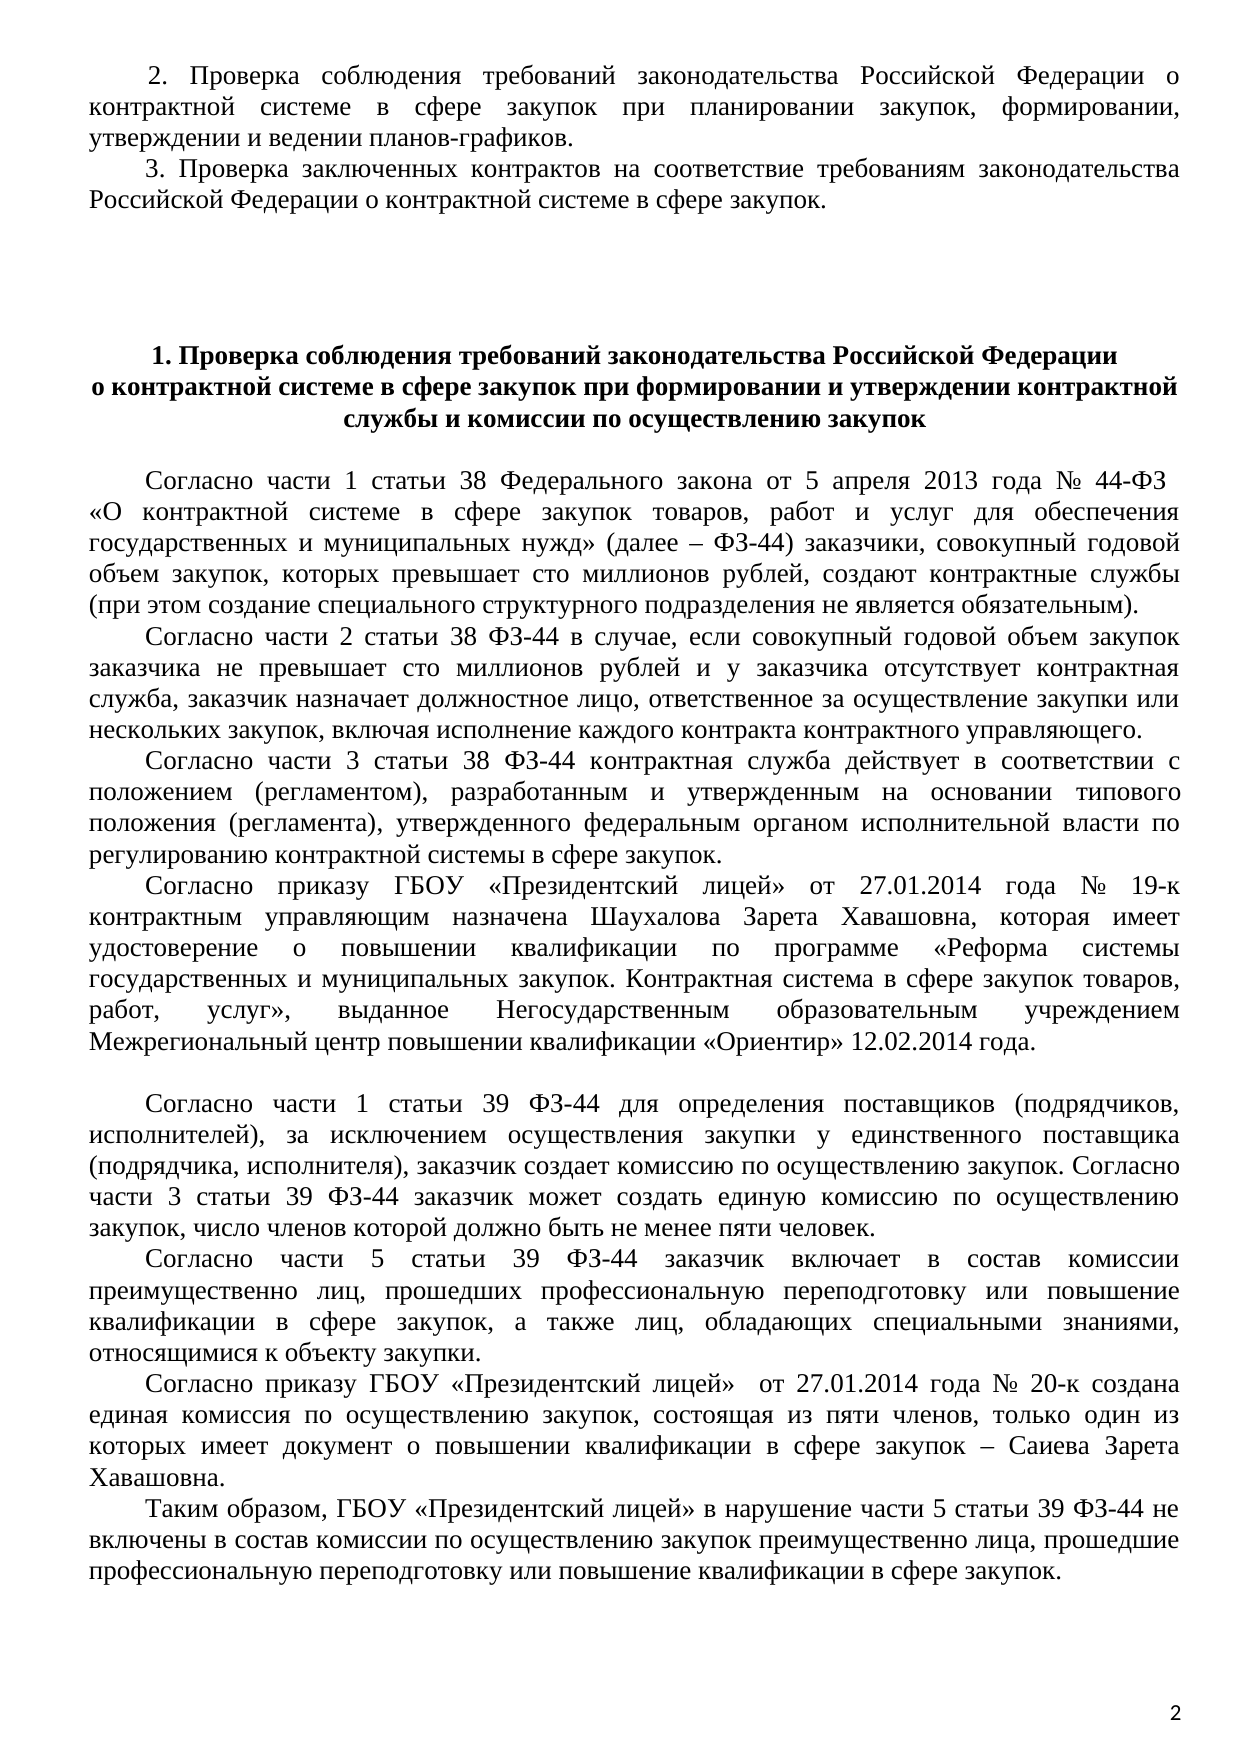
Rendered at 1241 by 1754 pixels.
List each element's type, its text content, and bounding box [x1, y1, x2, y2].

text Согласно части 5 статьи 39 ФЗ-44 заказчик включает в состав комиссии преимущественно лиц, прошедших профессиональную переподготовку или повышение квалификации в сфере закупок, а также лиц, обладающих специальными знаниями, относящимися к объекту закупки. [89, 1243, 1181, 1367]
text Согласно части 1 статьи 38 Федерального закона от 5 апреля 2013 года № 44-ФЗ «О контрактной системе в сфере закупок товаров, работ и услуг для обеспечения государственных и муниципальных нужд» (далее – ФЗ-44) заказчики, совокупный годовой объем закупок, которых превышает сто миллионов рублей, создают контрактные службы (при этом создание специального структурного подразделения не является обязательным). [89, 464, 1181, 620]
text Согласно части 3 статьи 38 ФЗ-44 контрактная служба действует в соответствии с положением (регламентом), разработанным и утвержденным на основании типового положения (регламента), утвержденного федеральным органом исполнительной власти по регулированию контрактной системы в сфере закупок. [89, 744, 1181, 869]
text Согласно приказу ГБОУ «Президентский лицей» от 27.01.2014 года № 20-к создана единая комиссия по осуществлению закупок, состоящая из пяти членов, только один из которых имеет документ о повышении квалификации в сфере закупок – Саиева Зарета Хавашовна. [89, 1367, 1181, 1492]
text 3. Проверка заключенных контрактов на соответствие требованиям законодательства Российской Федерации о контрактной системе в сфере закупок. [89, 152, 1181, 215]
text Согласно части 2 статьи 38 ФЗ-44 в случае, если совокупный годовой объем закупок заказчика не превышает сто миллионов рублей и у заказчика отсутствует контрактная служба, заказчик назначает должностное лицо, ответственное за осуществление закупки или нескольких закупок, включая исполнение каждого контракта контрактного управляющего. [89, 620, 1181, 744]
text 1. Проверка соблюдения требований законодательства Российской Федерации [89, 339, 1181, 371]
text 2. Проверка соблюдения требований законодательства Российской Федерации о контрактной системе в сфере закупок при планировании закупок, формировании, утверждении и ведении планов-графиков. [89, 59, 1181, 152]
text Согласно приказу ГБОУ «Президентский лицей» от 27.01.2014 года № 19-к контрактным управляющим назначена Шаухалова Зарета Хавашовна, которая имеет удостоверение о повышении квалификации по программе «Реформа системы государственных и муниципальных закупок. Контрактная система в сфере закупок товаров, работ, услуг», выданное Негосударственным образовательным учреждением Межрегиональный центр повышении квалификации «Ориентир» 12.02.2014 года. [89, 869, 1181, 1056]
text Таким образом, ГБОУ «Президентский лицей» в нарушение части 5 статьи 39 ФЗ-44 не включены в состав комиссии по осуществлению закупок преимущественно лица, прошедшие профессиональную переподготовку или повышение квалификации в сфере закупок. [89, 1492, 1181, 1585]
text Согласно части 1 статьи 39 ФЗ-44 для определения поставщиков (подрядчиков, исполнителей), за исключением осуществления закупки у единственного поставщика (подрядчика, исполнителя), заказчик создает комиссию по осуществлению закупок. Согласно части 3 статьи 39 ФЗ-44 заказчик может создать единую комиссию по осуществлению закупок, число членов которой должно быть не менее пяти человек. [89, 1087, 1181, 1243]
text о контрактной системе в сфере закупок при формировании и утверждении контрактной службы и комиссии по осуществлению закупок [89, 371, 1181, 433]
